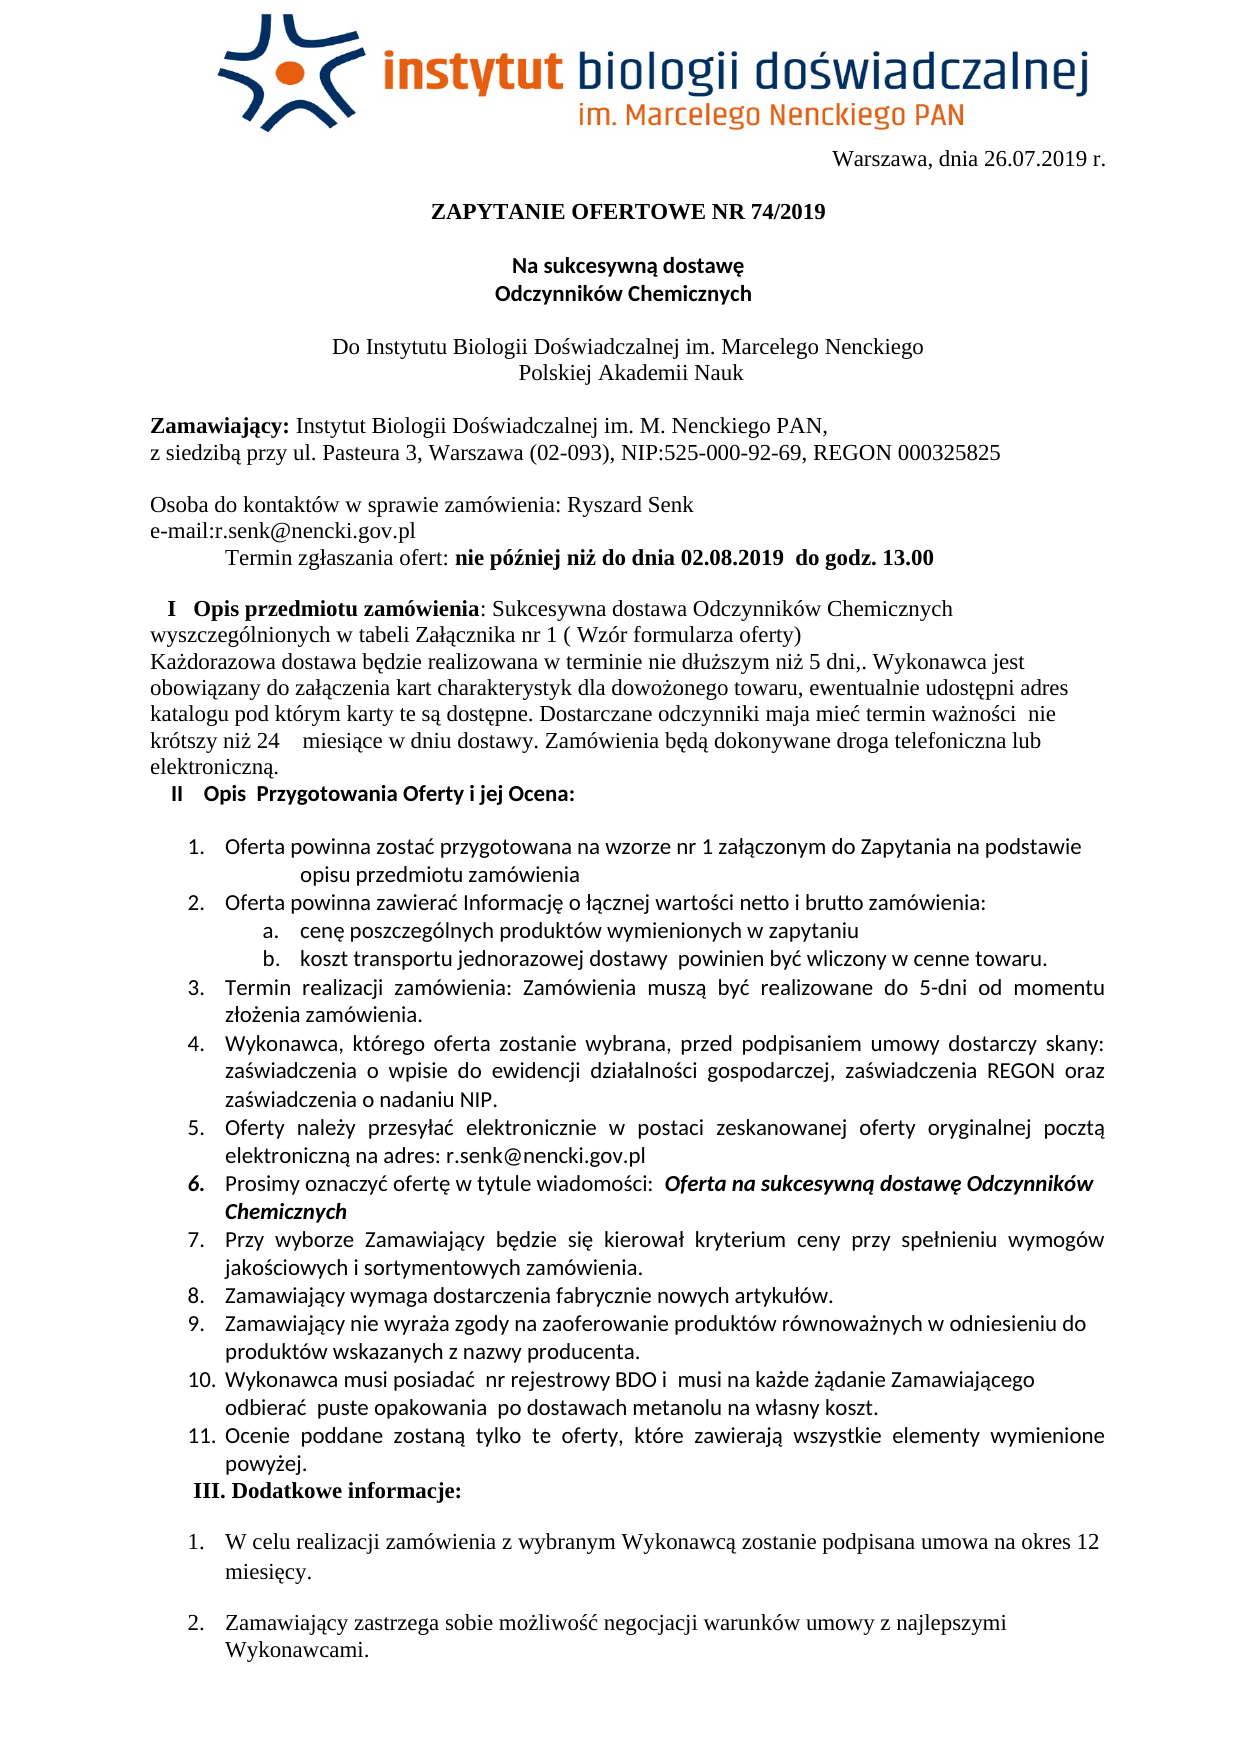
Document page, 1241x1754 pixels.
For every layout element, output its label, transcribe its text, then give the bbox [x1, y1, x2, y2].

list Oferta powinna zostać przygotowana na wzorze nr 1 załączonym do Zapytania na podstawie [187, 832, 1106, 861]
list Wykonawca musi posiadać nr rejestrowy BDO i musi na każde żądanie Zamawiającego odbierać puste opakowania po dostawach metanolu na własny koszt. [187, 1365, 1106, 1421]
text III. Dodatkowe informacje: [187, 1477, 1106, 1503]
list Zamawiający wymaga dostarczenia fabrycznie nowych artykułów. [187, 1281, 1106, 1309]
list Prosimy oznaczyć ofertę w tytule wiadomości: Oferta na sukcesywną dostawę Odczynników Chemicznych [187, 1169, 1106, 1225]
text ZapytaniE ofertowe nr 74/2019 [150, 198, 1106, 224]
text Termin zgłaszania ofert: nie później niż do dnia 02.08.2019 do godz. 13.00 [225, 544, 1106, 570]
text Każdorazowa dostawa będzie realizowana w terminie nie dłuższym niż 5 dni,. Wykonawca jest obowiązany do załączenia kart charakterystyk dla dowożonego towaru, ewentualnie udostępni adres katalogu pod którym karty te są dostępne. Dostarczane odczynniki maja mieć termin ważności nie krótszy niż 24 miesiące w dniu dostawy. Zamówienia będą dokonywane droga telefoniczna lub elektroniczną. [150, 648, 1106, 779]
text Osoba do kontaktów w sprawie zamówienia: Ryszard Senk [150, 491, 1106, 518]
text Do Instytutu Biologii Doświadczalnej im. Marcelego Nenckiego [150, 333, 1106, 359]
text Na sukcesywną dostawę [150, 251, 1106, 279]
list Wykonawca, którego oferta zostanie wybrana, przed podpisaniem umowy dostarczy skany: zaświadczenia o wpisie do ewidencji działalności gospodarczej, zaświadczenia REGON oraz zaświadczenia o nadaniu NIP. [187, 1029, 1106, 1113]
list Oferta powinna zawierać Informację o łącznej wartości netto i brutto zamówienia: [187, 888, 1106, 917]
list Ocenie poddane zostaną tylko te oferty, które zawierają wszystkie elementy wymienione powyżej. [187, 1421, 1106, 1477]
text Zamawiający: Instytut Biologii Doświadczalnej im. M. Nenckiego PAN, [150, 412, 1106, 438]
text Odczynników Chemicznych [150, 279, 1106, 307]
list Oferty należy przesyłać elektronicznie w postaci zeskanowanej oferty oryginalnej pocztą elektroniczną na adres: r.senk@nencki.gov.pl [187, 1113, 1106, 1169]
picture [200, 0, 1107, 146]
list Zamawiający nie wyraża zgody na zaoferowanie produktów równoważnych w odniesieniu do produktów wskazanych z nazwy producenta. [187, 1309, 1106, 1365]
text opisu przedmiotu zamówienia [300, 861, 1106, 888]
list Zamawiający zastrzega sobie możliwość negocjacji warunków umowy z najlepszymi Wykonawcami. [187, 1609, 1106, 1662]
text I Opis przedmiotu zamówienia: Sukcesywna dostawa Odczynników Chemicznych wyszczególnionych w tabeli Załącznika nr 1 ( Wzór formularza oferty) [150, 595, 1106, 648]
text e-mail:r.senk@nencki.gov.pl [150, 518, 1106, 544]
list W celu realizacji zamówienia z wybranym Wykonawcą zostanie podpisana umowa na okres 12 miesięcy. [187, 1528, 1106, 1584]
text z siedzibą przy ul. Pasteura 3, Warszawa (02-093), NIP:525-000-92-69, REGON 000325825 [150, 438, 1106, 465]
text Warszawa, dnia 26.07.2019 r. [666, 146, 1106, 172]
list Termin realizacji zamówienia: Zamówienia muszą być realizowane do 5-dni od momentu złożenia zamówienia. [187, 973, 1106, 1029]
list Przy wyborze Zamawiający będzie się kierował kryterium ceny przy spełnieniu wymogów jakościowych i sortymentowych zamówienia. [187, 1225, 1106, 1281]
text Polskiej Akademii Nauk [150, 359, 1106, 386]
list cenę poszczególnych produktów wymienionych w zapytaniu [262, 917, 1106, 944]
list koszt transportu jednorazowej dostawy powinien być wliczony w cenne towaru. [262, 944, 1106, 973]
text II Opis Przygotowania Oferty i jej Ocena: [150, 779, 1106, 807]
